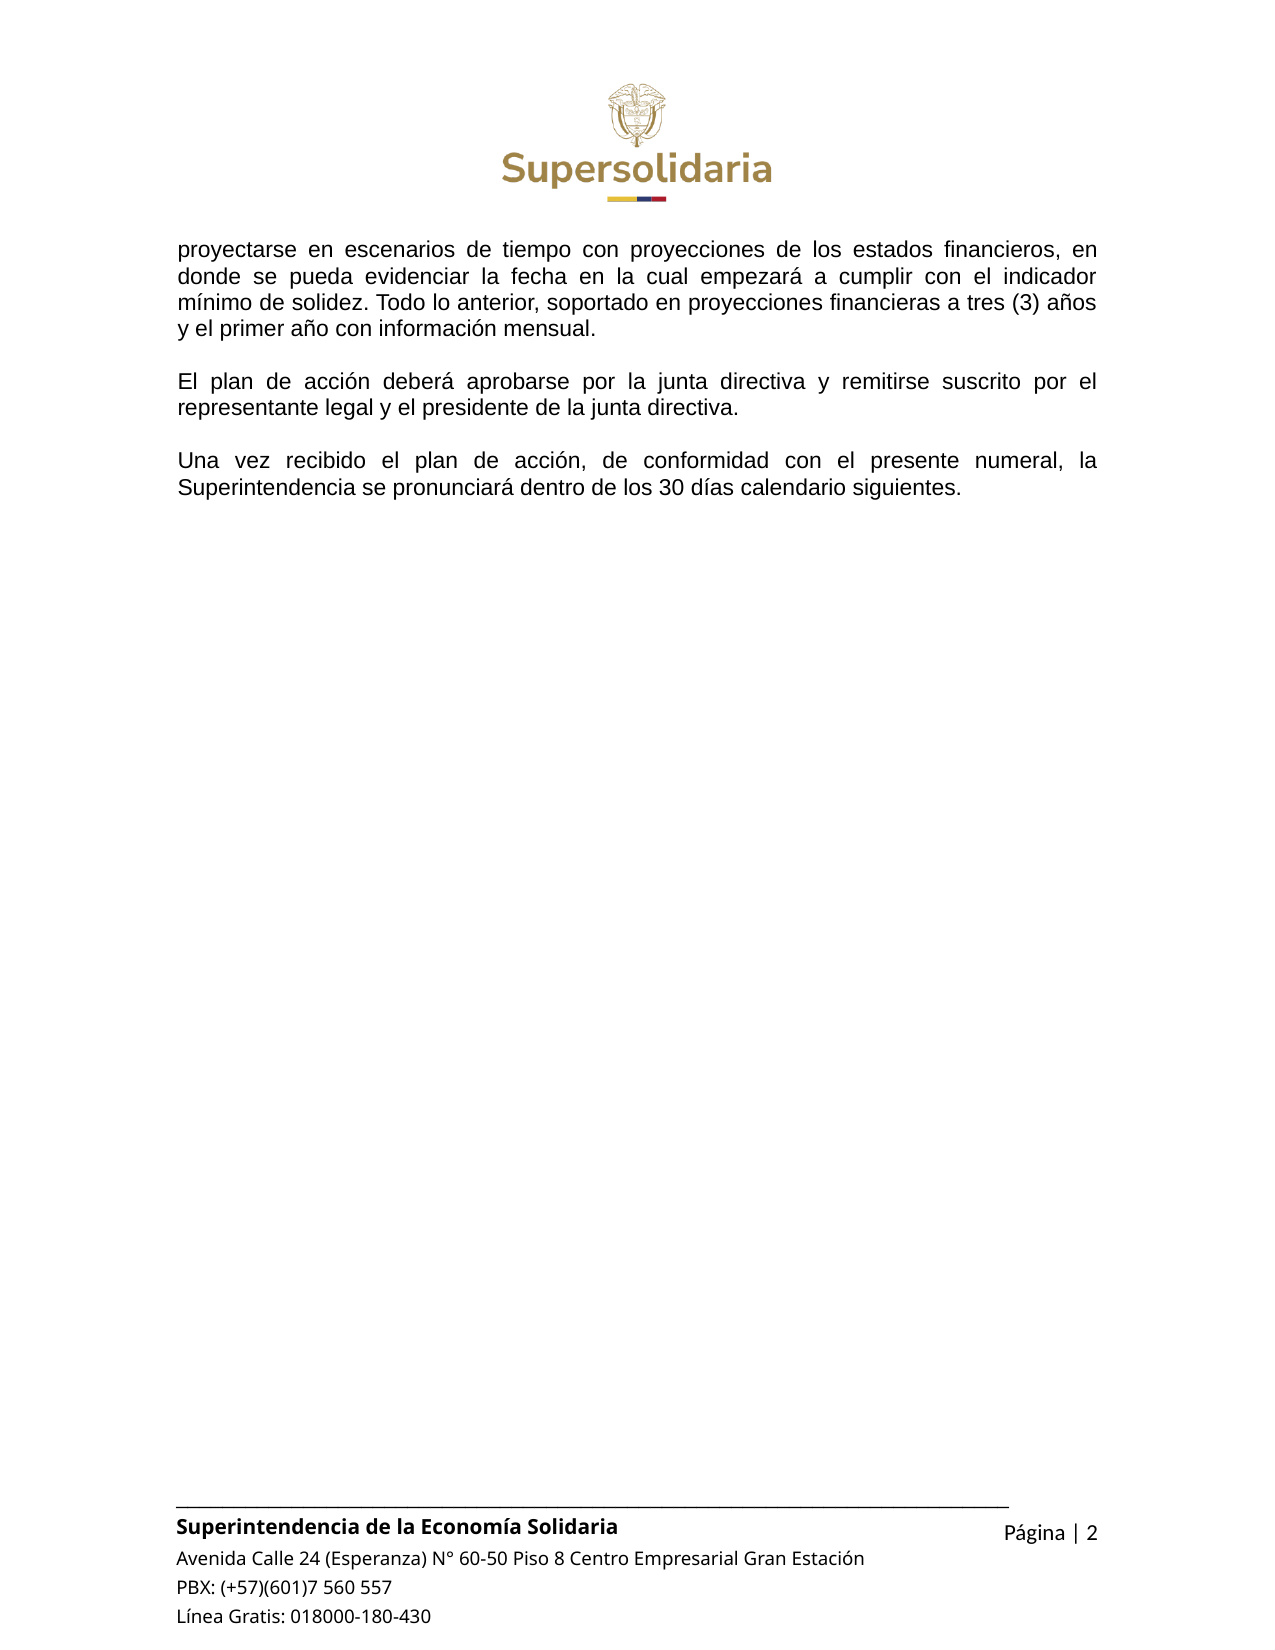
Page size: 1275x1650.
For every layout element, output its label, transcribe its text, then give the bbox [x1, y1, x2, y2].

picture [0, 1, 1273, 1649]
text El plan de acción deberá aprobarse por la junta directiva y remitirse suscrito por el representante legal y el presidente de la junta directiva. [177, 368, 1098, 421]
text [177, 236, 1098, 342]
text Una vez recibido el plan de acción, de conformidad con el presente numeral, la Superintendencia se pronunciará dentro de los 30 días calendario siguientes. [177, 447, 1098, 500]
